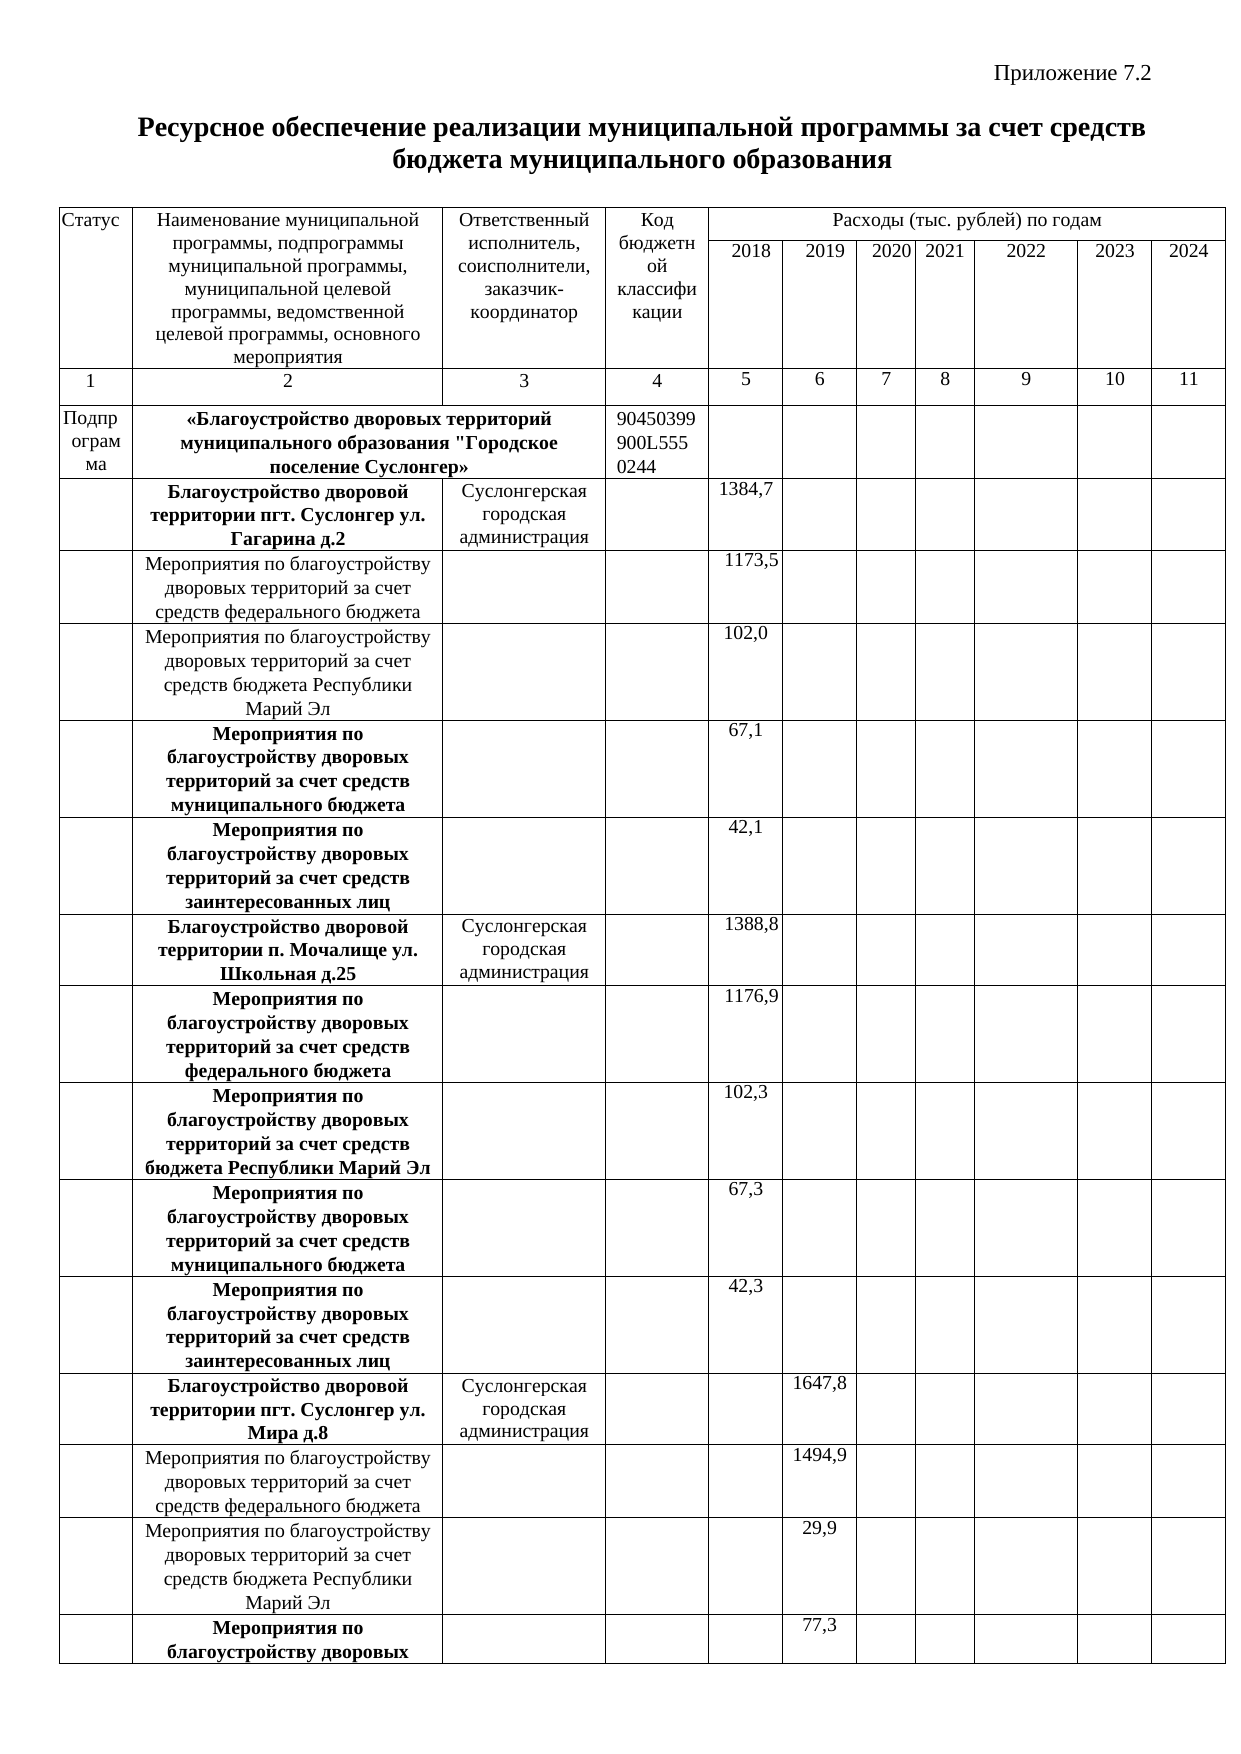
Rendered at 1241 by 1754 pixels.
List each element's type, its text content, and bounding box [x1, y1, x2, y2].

table_header Код бюджетной классификации [606, 208, 708, 368]
table_cell Мероприятия по благоустройству дворовых территорий за счет средств муниципального бюджета [133, 721, 442, 817]
table_cell 6 [783, 369, 856, 405]
table_cell Мероприятия по благоустройству дворовых территорий за счет средств бюджета Республики Марий Эл [133, 624, 442, 720]
table_cell 5 [709, 369, 782, 405]
table_cell [857, 1518, 915, 1614]
table_cell [975, 1083, 1077, 1179]
table_cell [857, 479, 915, 550]
table_cell [606, 551, 708, 623]
table_cell [443, 1615, 605, 1663]
text Приложение 7.2 [133, 59, 1152, 85]
table_cell [783, 721, 856, 817]
table_cell 1388,8 [709, 915, 782, 985]
table_cell [916, 818, 974, 913]
table_cell [975, 406, 1077, 478]
table_cell [975, 1180, 1077, 1276]
table_cell [443, 551, 605, 623]
table_cell [60, 1445, 132, 1517]
table_cell [916, 406, 974, 478]
table_cell [975, 1615, 1077, 1663]
table_cell [857, 915, 915, 985]
table_cell [1078, 1445, 1151, 1517]
table_cell Благоустройство дворовой территории п. Мочалище ул. Школьная д.25 [133, 915, 442, 985]
table_cell [1152, 1083, 1225, 1179]
table_cell [709, 406, 782, 478]
table_cell 8 [916, 369, 974, 405]
table_cell 2024 [1152, 241, 1225, 368]
table_cell [443, 1180, 605, 1276]
table_cell [1152, 721, 1225, 817]
table_cell [1078, 915, 1151, 985]
table_cell [975, 818, 1077, 913]
table_cell [783, 986, 856, 1082]
table_cell [606, 818, 708, 913]
table_cell [1152, 479, 1225, 550]
table_cell [916, 1083, 974, 1179]
table_cell [916, 1615, 974, 1663]
table_cell [606, 479, 708, 550]
table_cell 2 [133, 369, 442, 405]
table_cell [1152, 551, 1225, 623]
table_cell 90450399900L5550244 [606, 406, 708, 478]
table_cell [916, 1518, 974, 1614]
table_cell [1152, 1277, 1225, 1373]
table_cell [60, 624, 132, 720]
table_cell [606, 1083, 708, 1179]
table_cell [60, 1180, 132, 1276]
table_cell 67,3 [709, 1180, 782, 1276]
table_cell [857, 721, 915, 817]
table_header Расходы (тыс. рублей) по годам [709, 208, 1225, 240]
table_cell 77,3 [783, 1615, 856, 1663]
table_cell [975, 1374, 1077, 1444]
table_cell [1152, 986, 1225, 1082]
table_cell [60, 1615, 132, 1663]
table_cell [857, 818, 915, 913]
table_cell [606, 915, 708, 985]
table_cell 29,9 [783, 1518, 856, 1614]
table_cell [1152, 1445, 1225, 1517]
table_cell 3 [443, 369, 605, 405]
table_cell [1078, 1180, 1151, 1276]
table_cell [916, 551, 974, 623]
table_cell Мероприятия по благоустройству дворовых территорий за счет средств федерального бюджета [133, 986, 442, 1082]
table_header Статус [60, 208, 132, 368]
table_cell [60, 1277, 132, 1373]
table_cell [60, 1083, 132, 1179]
table_cell [916, 915, 974, 985]
table_cell 4 [606, 369, 708, 405]
table_cell Мероприятия по благоустройству дворовых территорий за счет средств заинтересованных лиц [133, 1277, 442, 1373]
table_cell [1152, 818, 1225, 913]
table_cell Мероприятия по благоустройству дворовых территорий за счет средств муниципального бюджета [133, 1180, 442, 1276]
table_cell [709, 1374, 782, 1444]
table_cell [1152, 915, 1225, 985]
table_cell [709, 1518, 782, 1614]
table_cell [1078, 1083, 1151, 1179]
table_cell [709, 1445, 782, 1517]
table_cell [1152, 1615, 1225, 1663]
table_cell Суслонгерская городская администрация [443, 915, 605, 985]
table_cell 1 [60, 369, 132, 405]
table_cell [606, 1277, 708, 1373]
table_cell [783, 406, 856, 478]
table_cell [916, 986, 974, 1082]
table_cell [916, 1277, 974, 1373]
table_cell [857, 1180, 915, 1276]
table_cell [443, 818, 605, 913]
table_cell [60, 551, 132, 623]
table_cell [60, 1518, 132, 1614]
table_cell [606, 1180, 708, 1276]
table_cell [783, 818, 856, 913]
table_cell [916, 1180, 974, 1276]
table_cell 2018 [709, 241, 782, 368]
table_cell [606, 1518, 708, 1614]
table_cell [1078, 1518, 1151, 1614]
table_cell [1078, 1615, 1151, 1663]
table_cell [1078, 479, 1151, 550]
table_cell [1078, 1277, 1151, 1373]
table_cell [60, 721, 132, 817]
table_cell 42,1 [709, 818, 782, 913]
table_header Наименование муниципальной программы, подпрограммы муниципальной программы, муниципальной целевой программы, ведомственной целевой программы, основного мероприятия [133, 208, 442, 368]
table_cell [975, 986, 1077, 1082]
table_cell [916, 479, 974, 550]
table_cell [1078, 721, 1151, 817]
table_cell [60, 915, 132, 985]
table_cell [975, 479, 1077, 550]
table_cell Благоустройство дворовой территории пгт. Суслонгер ул. Мира д.8 [133, 1374, 442, 1444]
table_cell 67,1 [709, 721, 782, 817]
table_cell [1152, 1374, 1225, 1444]
table_cell [857, 406, 915, 478]
table_cell Благоустройство дворовой территории пгт. Суслонгер ул. Гагарина д.2 [133, 479, 442, 550]
table_cell 1647,8 [783, 1374, 856, 1444]
table_cell [783, 551, 856, 623]
table_cell [1078, 551, 1151, 623]
table_cell [975, 721, 1077, 817]
table_cell 1494,9 [783, 1445, 856, 1517]
table_cell [783, 1277, 856, 1373]
table_cell 9 [975, 369, 1077, 405]
table_cell [916, 721, 974, 817]
table_cell [857, 624, 915, 720]
table_cell 1173,5 [709, 551, 782, 623]
table_cell [783, 624, 856, 720]
table_cell [606, 721, 708, 817]
table_cell [606, 1615, 708, 1663]
table_cell 2020 [857, 241, 915, 368]
table_cell [916, 624, 974, 720]
table_cell [857, 1083, 915, 1179]
table_cell 1384,7 [709, 479, 782, 550]
table_cell [606, 624, 708, 720]
table_cell [60, 986, 132, 1082]
table_cell [975, 1518, 1077, 1614]
table_cell 7 [857, 369, 915, 405]
table_cell 102,3 [709, 1083, 782, 1179]
text Ресурсное обеспечение реализации муниципальной программы за счет средств бюджета муниципального образования [133, 110, 1152, 175]
table_cell [975, 915, 1077, 985]
table_cell 2022 [975, 241, 1077, 368]
table_cell [1152, 1518, 1225, 1614]
table_cell [1078, 1374, 1151, 1444]
table_cell [1152, 1180, 1225, 1276]
table_cell Мероприятия по благоустройству дворовых территорий за счет средств федерального бюджета [133, 1445, 442, 1517]
table_cell [443, 1277, 605, 1373]
table_cell Мероприятия по благоустройству дворовых территорий за счет средств заинтересованных лиц [133, 818, 442, 913]
table_cell [975, 1445, 1077, 1517]
table_cell [857, 551, 915, 623]
table_cell [443, 1445, 605, 1517]
table_cell 2019 [783, 241, 856, 368]
table_cell 11 [1152, 369, 1225, 405]
table_cell Мероприятия по благоустройству дворовых территорий за счет средств бюджета Республики Марий Эл [133, 1083, 442, 1179]
table_cell Суслонгерская городская администрация [443, 479, 605, 550]
table_cell Мероприятия по благоустройству дворовых территорий за счет средств бюджета Республики Марий Эл [133, 1518, 442, 1614]
table_cell [857, 1374, 915, 1444]
table_cell 1176,9 [709, 986, 782, 1082]
table_cell [1078, 406, 1151, 478]
table_cell [975, 1277, 1077, 1373]
table_cell [1078, 986, 1151, 1082]
table_cell [783, 479, 856, 550]
table_cell [443, 986, 605, 1082]
table_cell [1152, 406, 1225, 478]
table_cell [783, 1180, 856, 1276]
table_cell Подпрограмма [60, 406, 132, 478]
table_cell [606, 1445, 708, 1517]
table_cell 10 [1078, 369, 1151, 405]
table_cell [857, 986, 915, 1082]
table_cell [60, 1374, 132, 1444]
table_cell [443, 1518, 605, 1614]
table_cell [133, 1615, 442, 1663]
table_cell [975, 551, 1077, 623]
table_cell [916, 1445, 974, 1517]
table_cell [1152, 624, 1225, 720]
table_cell [783, 915, 856, 985]
table_cell «Благоустройство дворовых территорий муниципального образования "Городское поселение Суслонгер» [133, 406, 605, 478]
table_header Ответственный исполнитель, соисполнители, заказчик-координатор [443, 208, 605, 368]
table_cell Суслонгерская городская администрация [443, 1374, 605, 1444]
table_cell 2023 [1078, 241, 1151, 368]
table_cell [783, 1083, 856, 1179]
table_cell 42,3 [709, 1277, 782, 1373]
table_cell [975, 624, 1077, 720]
table_cell [916, 1374, 974, 1444]
table_cell [443, 1083, 605, 1179]
table_cell Мероприятия по благоустройству дворовых территорий за счет средств федерального бюджета [133, 551, 442, 623]
table_cell [857, 1277, 915, 1373]
table_cell [443, 624, 605, 720]
table_cell [709, 1615, 782, 1663]
table_cell [857, 1615, 915, 1663]
table_cell [1078, 624, 1151, 720]
table_cell [60, 818, 132, 913]
table_cell [1078, 818, 1151, 913]
table_cell [606, 1374, 708, 1444]
table_cell [857, 1445, 915, 1517]
table_cell 2021 [916, 241, 974, 368]
table_cell 102,0 [709, 624, 782, 720]
table_cell [606, 986, 708, 1082]
table_cell [443, 721, 605, 817]
table_cell [60, 479, 132, 550]
